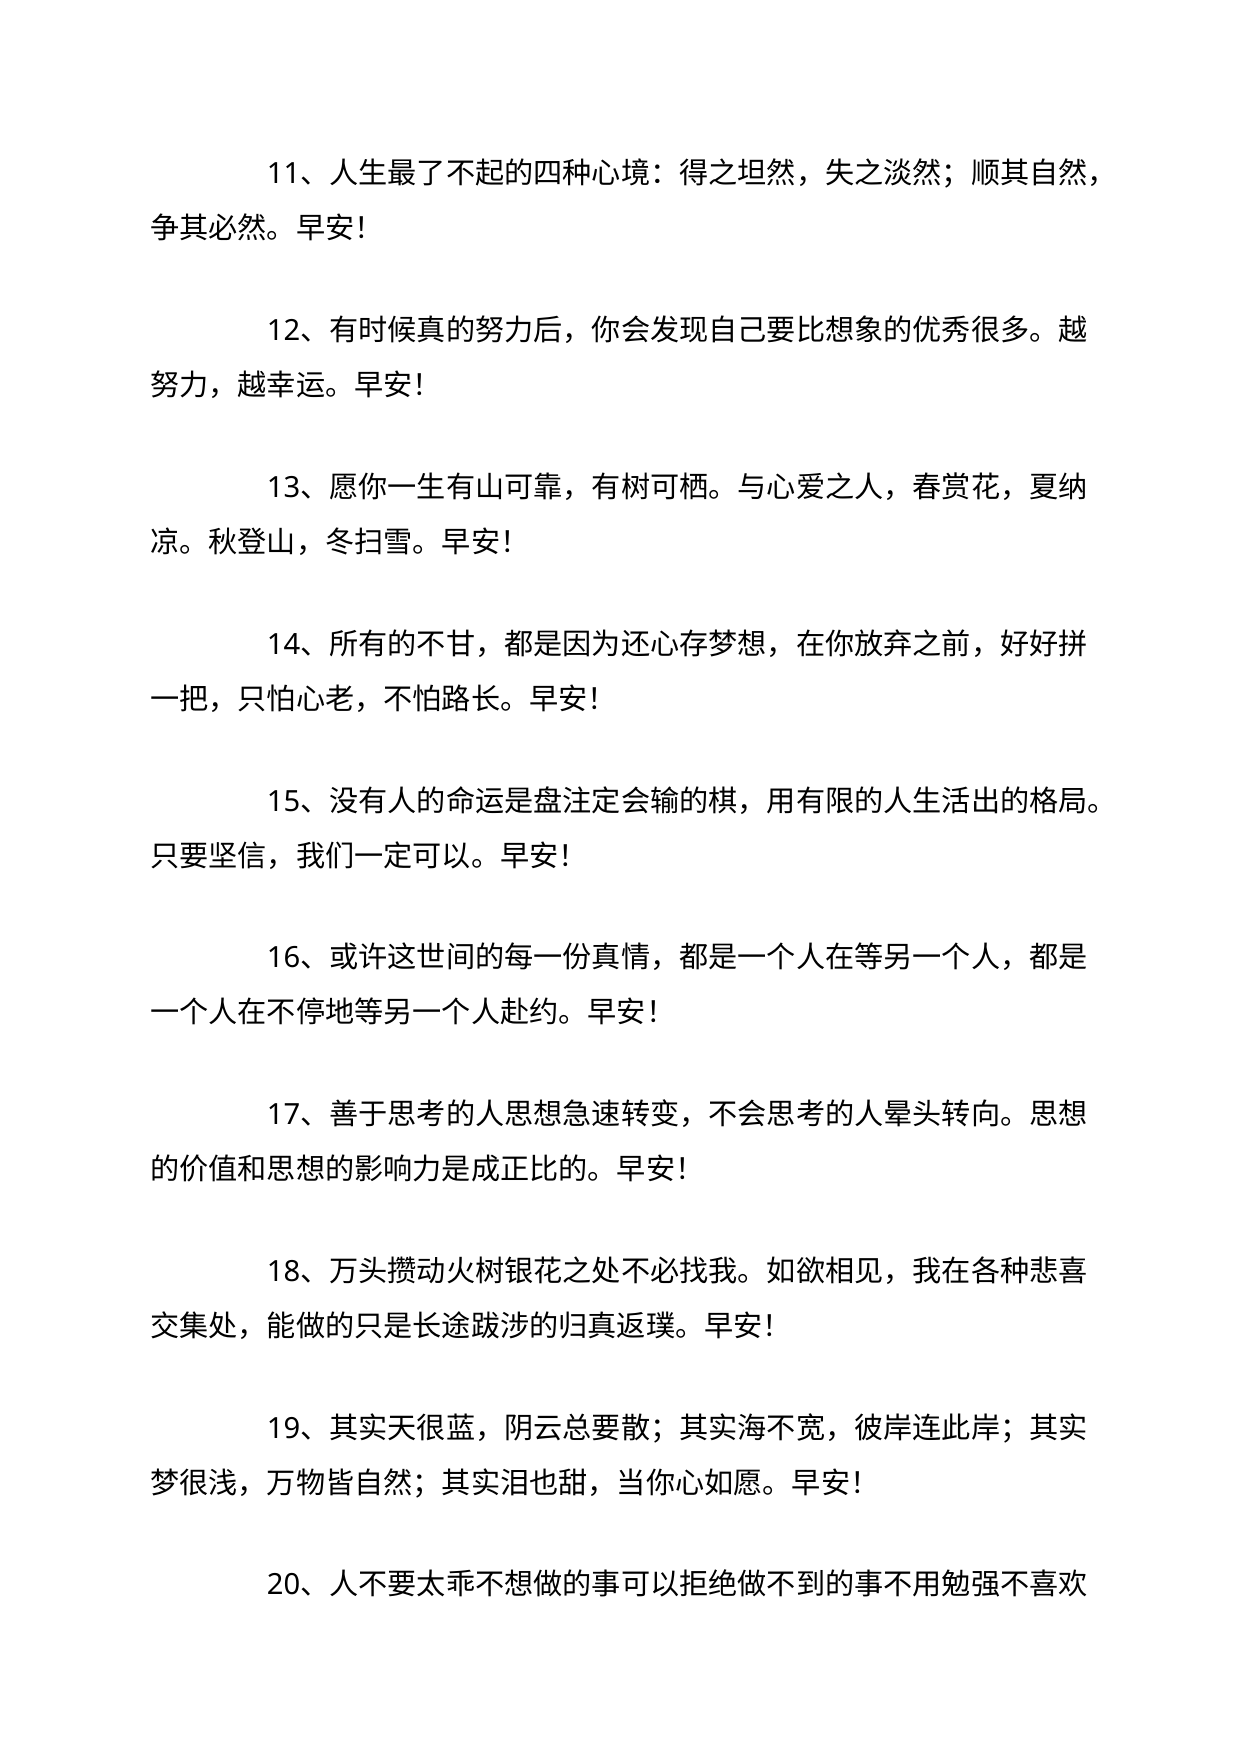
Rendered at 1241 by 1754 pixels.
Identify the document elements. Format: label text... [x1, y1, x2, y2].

text 17、善于思考的人思想急速转变，不会思考的人晕头转向。思想的价值和思想的影响力是成正比的。早安！ [150, 1091, 1090, 1188]
text 13、愿你一生有山可靠，有树可栖。与心爱之人，春赏花，夏纳凉。秋登山，冬扫雪。早安！ [150, 463, 1090, 561]
text 18、万头攒动火树银花之处不必找我。如欲相见，我在各种悲喜交集处，能做的只是长途跋涉的归真返璞。早安！ [150, 1247, 1090, 1345]
text 11、人生最了不起的四种心境：得之坦然，失之淡然；顺其自然，争其必然。早安！ [150, 150, 1090, 247]
text 19、其实天很蓝，阴云总要散；其实海不宽，彼岸连此岸；其实梦很浅，万物皆自然；其实泪也甜，当你心如愿。早安！ [150, 1404, 1090, 1501]
text 12、有时候真的努力后，你会发现自己要比想象的优秀很多。越努力，越幸运。早安！ [150, 307, 1090, 404]
text 16、或许这世间的每一份真情，都是一个人在等另一个人，都是一个人在不停地等另一个人赴约。早安！ [150, 934, 1090, 1031]
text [150, 1561, 1090, 1603]
text 15、没有人的命运是盘注定会输的棋，用有限的人生活出的格局。只要坚信，我们一定可以。早安！ [150, 777, 1090, 874]
text 14、所有的不甘，都是因为还心存梦想，在你放弃之前，好好拼一把，只怕心老，不怕路长。早安！ [150, 620, 1090, 718]
